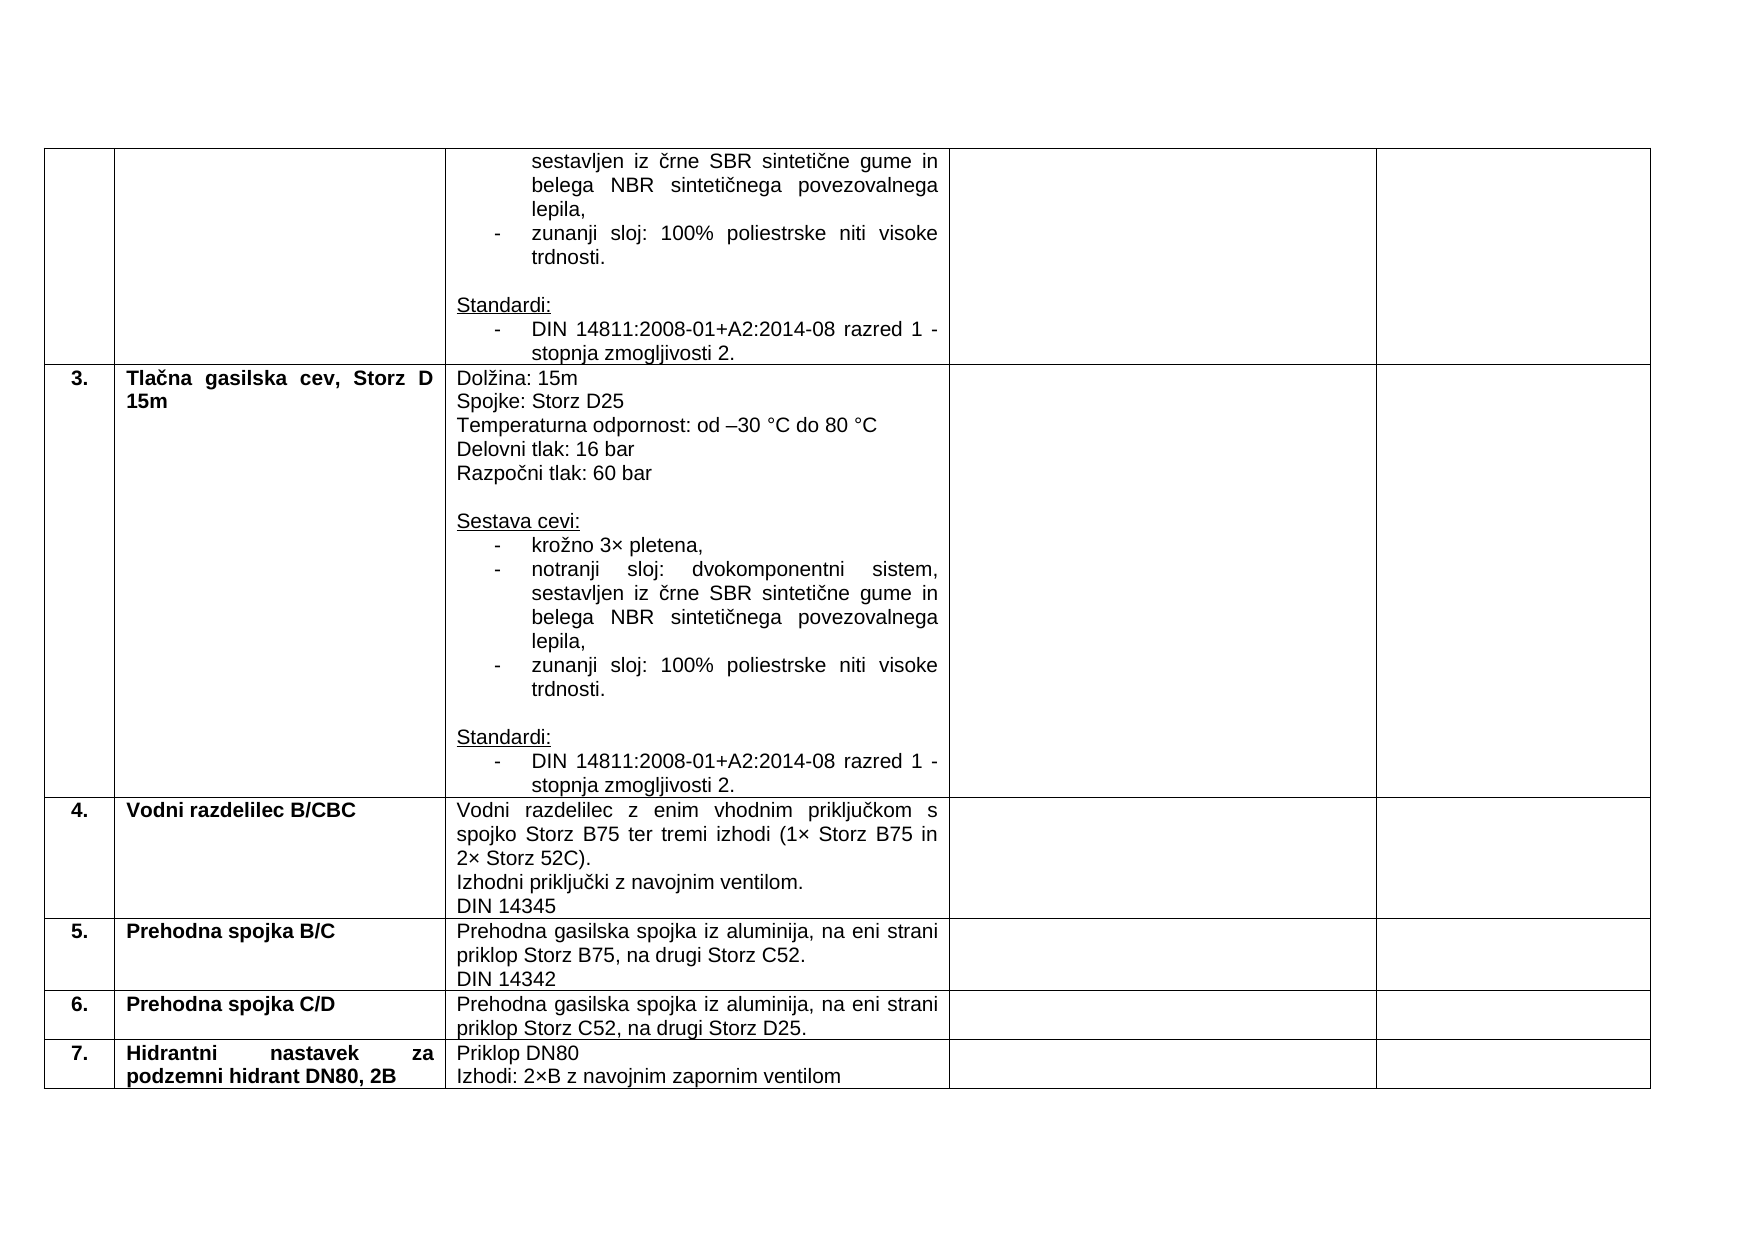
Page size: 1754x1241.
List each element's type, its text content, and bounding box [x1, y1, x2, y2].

table_cell 7. [45, 1040, 114, 1088]
table_cell Prehodna gasilska spojka iz aluminija, na eni strani priklop Storz C52, na drugi Storz D25. [446, 991, 949, 1039]
table_cell [1377, 1040, 1650, 1088]
table_cell 3. [45, 365, 114, 797]
table_cell 5. [45, 919, 114, 990]
table_cell [1377, 798, 1650, 917]
table_cell [1377, 365, 1650, 797]
table_cell [950, 991, 1376, 1039]
table_cell 6. [45, 991, 114, 1039]
table_cell [950, 1040, 1376, 1088]
table_cell Vodni razdelilec z enim vhodnim priključkom s spojko Storz B75 ter tremi izhodi (1× Storz B75 in 2× Storz 52C). Izhodni priključki z navojnim ventilom. DIN 14345 [446, 798, 949, 917]
table_cell Dolžina: 15m Spojke: Storz D25 Temperaturna odpornost: od –30 °C do 80 °C Delovni tlak: 16 bar Razpočni tlak: 60 bar Sestava cevi: krožno 3× pletena, notranji sloj: dvokomponentni sistem, sestavljen iz črne SBR sintetične gume in belega NBR sintetičnega povezovalnega lepila, zunanji sloj: 100% poliestrske niti visoke trdnosti. Standardi: DIN 14811:2008-01+A2:2014-08 razred 1 - stopnja zmogljivosti 2. [446, 365, 949, 797]
table_cell 4. [45, 798, 114, 917]
table_cell [1377, 149, 1650, 364]
table_cell 2. [45, 149, 114, 364]
table_cell [950, 919, 1376, 990]
table_cell Prehodna spojka C/D [115, 991, 445, 1039]
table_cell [446, 149, 949, 364]
table_cell Prehodna gasilska spojka iz aluminija, na eni strani priklop Storz B75, na drugi Storz C52. DIN 14342 [446, 919, 949, 990]
table_cell Vodni razdelilec B/CBC [115, 798, 445, 917]
table_cell [1377, 991, 1650, 1039]
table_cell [115, 1040, 445, 1088]
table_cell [115, 149, 445, 364]
table_cell [950, 365, 1376, 797]
table_cell Prehodna spojka B/C [115, 919, 445, 990]
table_cell [950, 798, 1376, 917]
table_cell Tlačna gasilska cev, Storz D 15m [115, 365, 445, 797]
table_cell [950, 149, 1376, 364]
table_cell [1377, 919, 1650, 990]
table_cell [446, 1040, 949, 1088]
